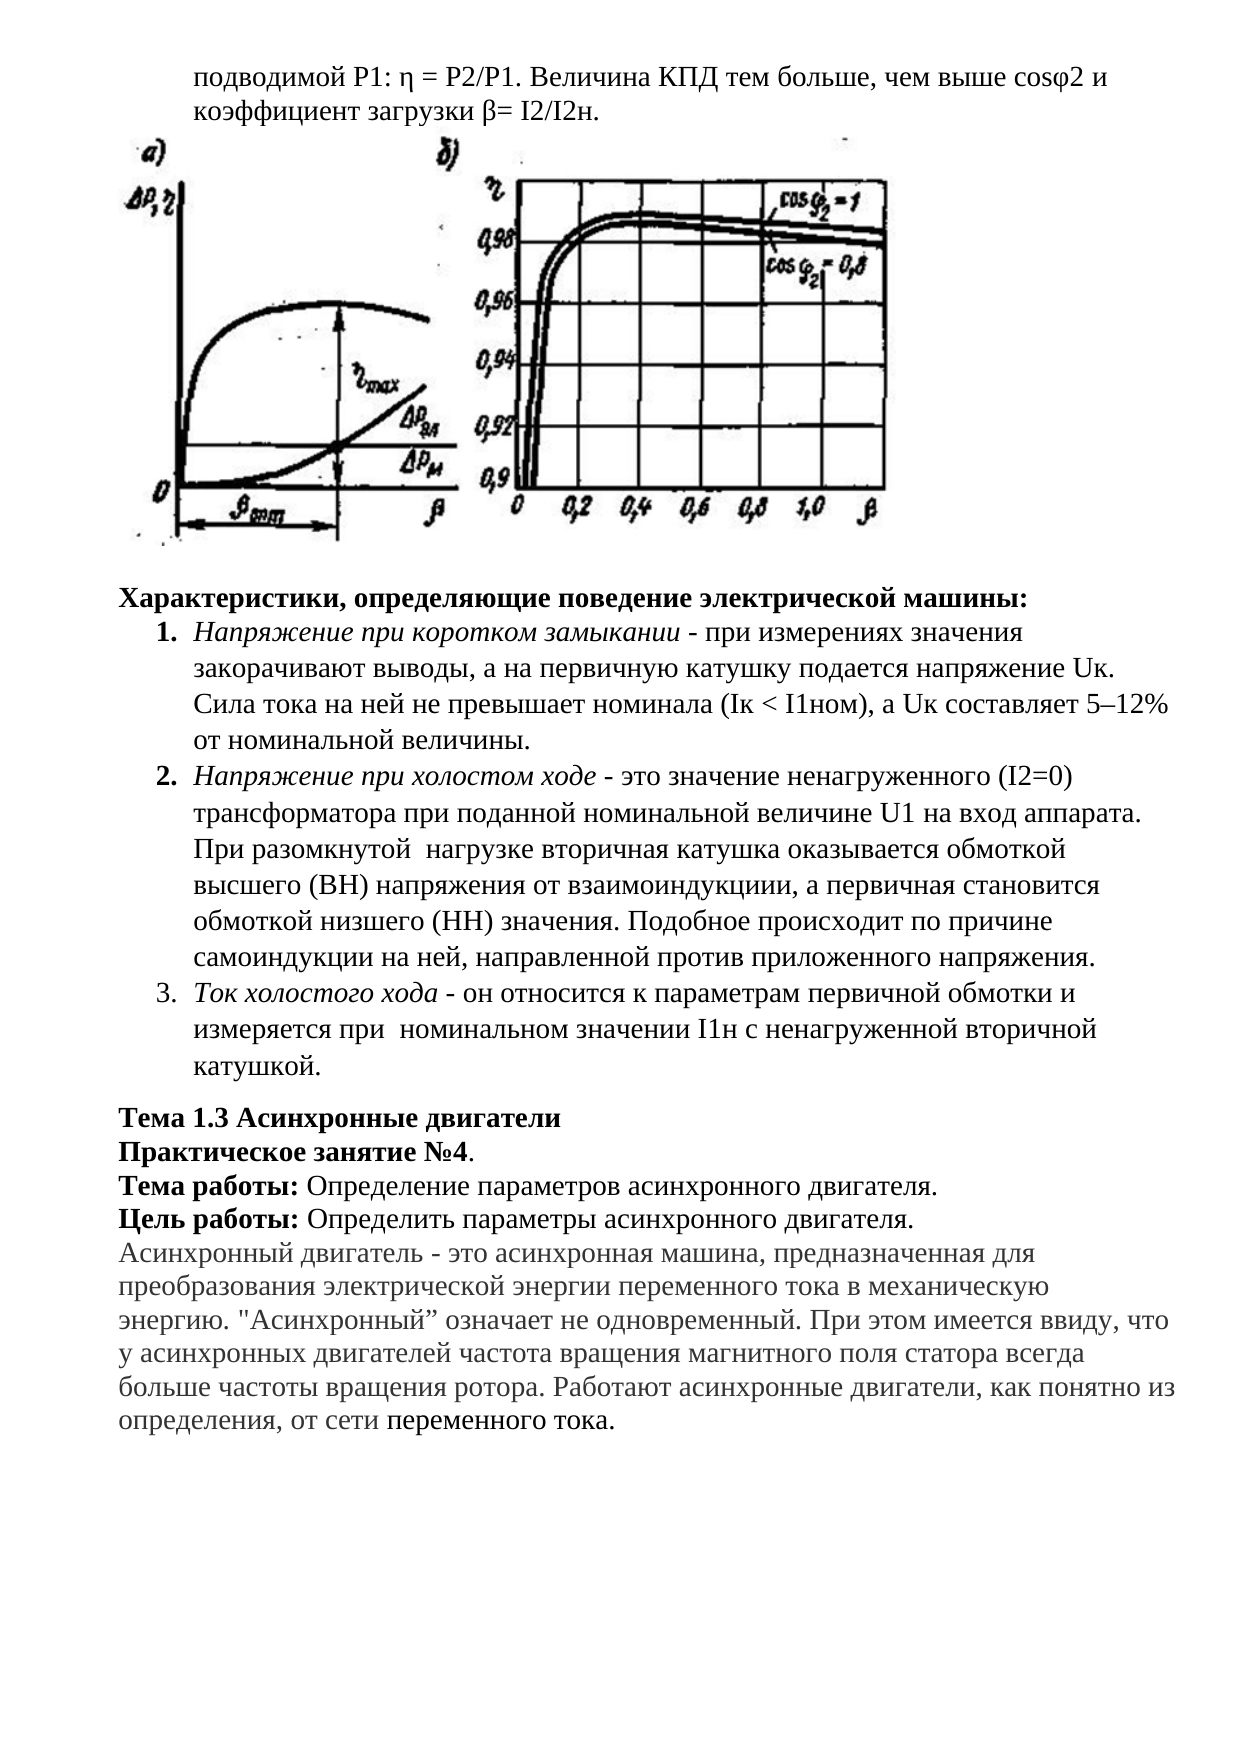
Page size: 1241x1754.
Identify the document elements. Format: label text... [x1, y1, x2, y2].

list Напряжение при холостом ходе - это значение ненагруженного (I2=0) трансформатора при поданной номинальной величине U1 на вход аппарата. При разомкнутой нагрузке вторичная катушка оказывается обмоткой высшего (ВН) напряжения от взаимоиндукциии, а первичная становится обмоткой низшего (НН) значения. Подобное происходит по причине самоиндукции на ней, направленной против приложенного напряжения. [156, 758, 1181, 973]
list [156, 59, 1181, 126]
text Характеристики, определяющие поведение электрической машины: [118, 580, 1181, 614]
text Тема 1.3 Асинхронные двигатели [118, 1101, 1181, 1134]
text Цель работы: Определить параметры асинхронного двигателя. [118, 1201, 1181, 1235]
list Напряжение при коротком замыкании - при измерениях значения закорачивают выводы, а на первичную катушку подается напряжение Uк. Сила тока на ней не превышает номинала (Iк < I1ном), а Uк составляет 5–12% от номинальной величины. [156, 614, 1181, 756]
list Ток холостого хода - он относится к параметрам первичной обмотки и измеряется при номинальном значении I1н с ненагруженной вторичной катушкой. [156, 975, 1181, 1081]
text Асинхронный двигатель - это асинхронная машина, предназначенная для преобразования электрической энергии переменного тока в механическую энергию. "Асинхронный” означает не одновременный. При этом имеется ввиду, что у асинхронных двигателей частота вращения магнитного поля статора всегда больше частоты вращения ротора. Работают асинхронные двигатели, как понятно из определения, от сети переменного тока. [118, 1235, 1181, 1436]
text Практическое занятие №4. [118, 1134, 1181, 1168]
text Тема работы: Определение параметров асинхронного двигателя. [118, 1168, 1181, 1201]
picture [118, 126, 897, 546]
